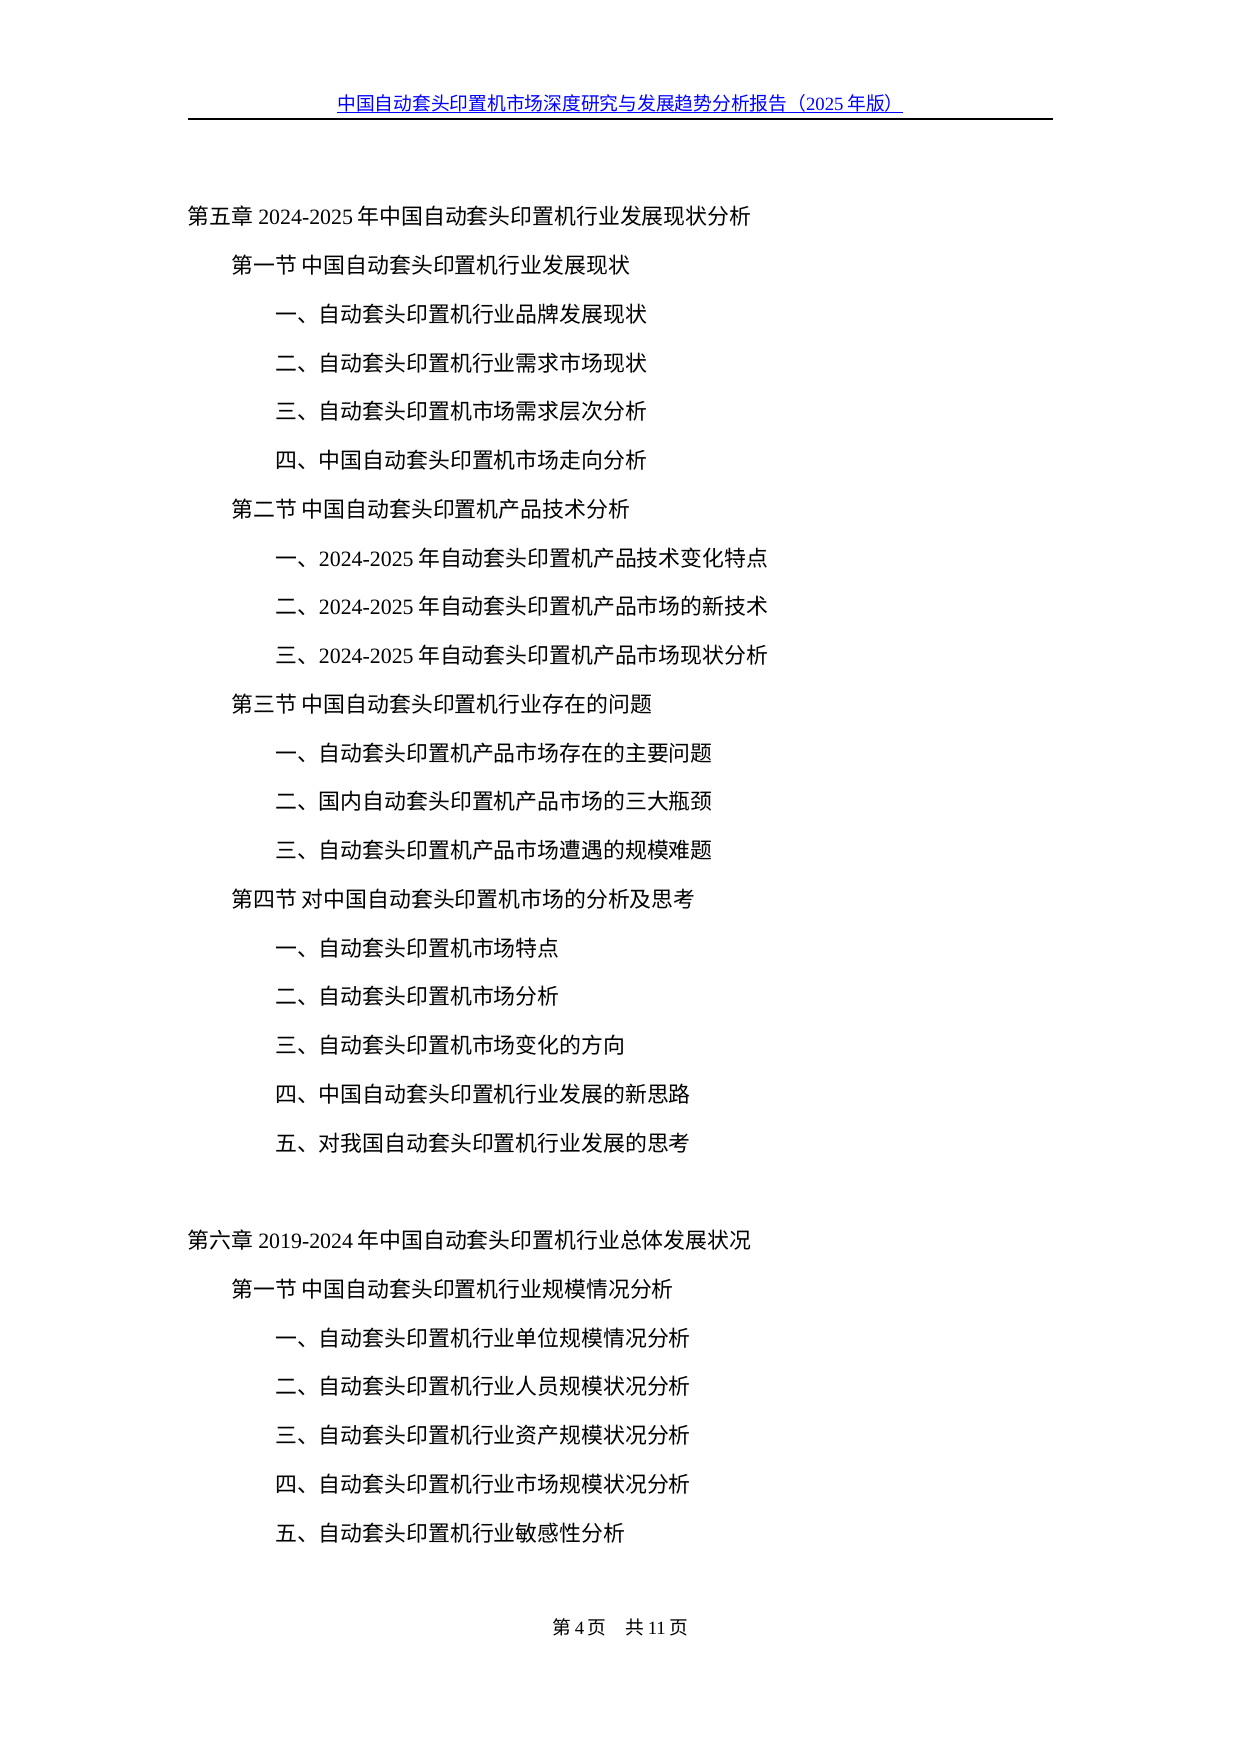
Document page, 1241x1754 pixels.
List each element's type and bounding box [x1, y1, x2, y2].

text [187, 150, 1053, 1548]
